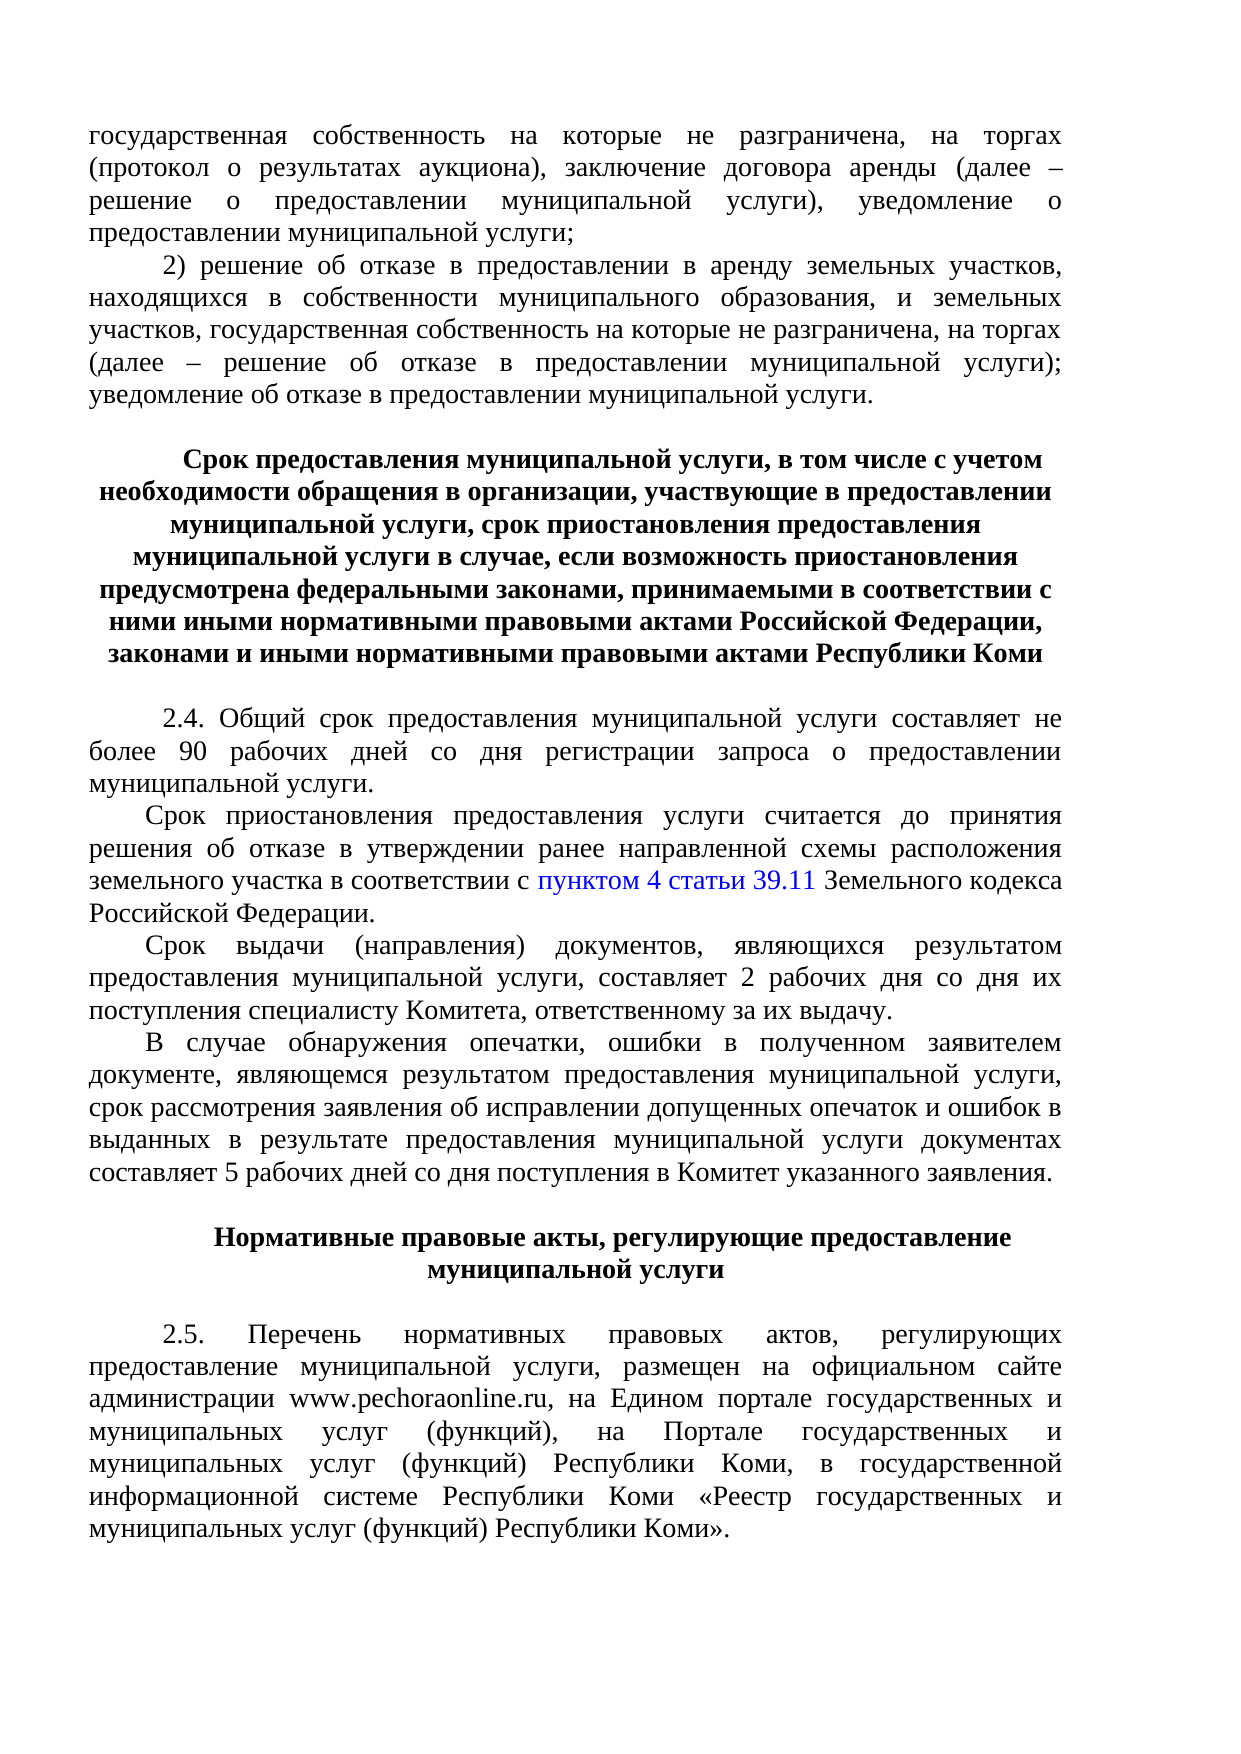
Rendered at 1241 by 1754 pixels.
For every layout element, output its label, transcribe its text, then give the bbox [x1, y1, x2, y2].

text 2) решение об отказе в предоставлении в аренду земельных участков, находящихся в собственности муниципального образования, и земельных участков, государственная собственность на которые не разграничена, на торгах (далее – решение об отказе в предоставлении муниципальной услуги); уведомление об отказе в предоставлении муниципальной услуги. [89, 248, 1063, 410]
text Срок приостановления предоставления услуги считается до принятия решения об отказе в утверждении ранее направленной схемы расположения земельного участка в соответствии с пунктом 4 статьи 39.11 Земельного кодекса Российской Федерации. [89, 798, 1063, 928]
text 2.5. Перечень нормативных правовых актов, регулирующих предоставление муниципальной услуги, размещен на официальном сайте администрации www.pechoraonline.ru, на Едином портале государственных и муниципальных услуг (функций), на Портале государственных и муниципальных услуг (функций) Республики Коми, в государственной информационной системе Республики Коми «Реестр государственных и муниципальных услуг (функций) Республики Коми». [89, 1317, 1063, 1543]
text В случае обнаружения опечатки, ошибки в полученном заявителем документе, являющемся результатом предоставления муниципальной услуги, срок рассмотрения заявления об исправлении допущенных опечаток и ошибок в выданных в результате предоставления муниципальной услуги документах составляет 5 рабочих дней со дня поступления в Комитет указанного заявления. [89, 1025, 1063, 1187]
text Срок предоставления муниципальной услуги, в том числе с учетом необходимости обращения в организации, участвующие в предоставлении муниципальной услуги, срок приостановления предоставления муниципальной услуги в случае, если возможность приостановления предусмотрена федеральными законами, принимаемыми в соответствии с ними иными нормативными правовыми актами Российской Федерации, законами и иными нормативными правовыми актами Республики Коми [89, 442, 1063, 669]
text 2.4. Общий срок предоставления муниципальной услуги составляет не более 90 рабочих дней со дня регистрации запроса о предоставлении муниципальной услуги. [89, 701, 1063, 798]
text Нормативные правовые акты, регулирующие предоставление муниципальной услуги [89, 1219, 1063, 1284]
text Срок выдачи (направления) документов, являющихся результатом предоставления муниципальной услуги, составляет 2 рабочих дня со дня их поступления специалисту Комитета, ответственному за их выдачу. [89, 928, 1063, 1025]
